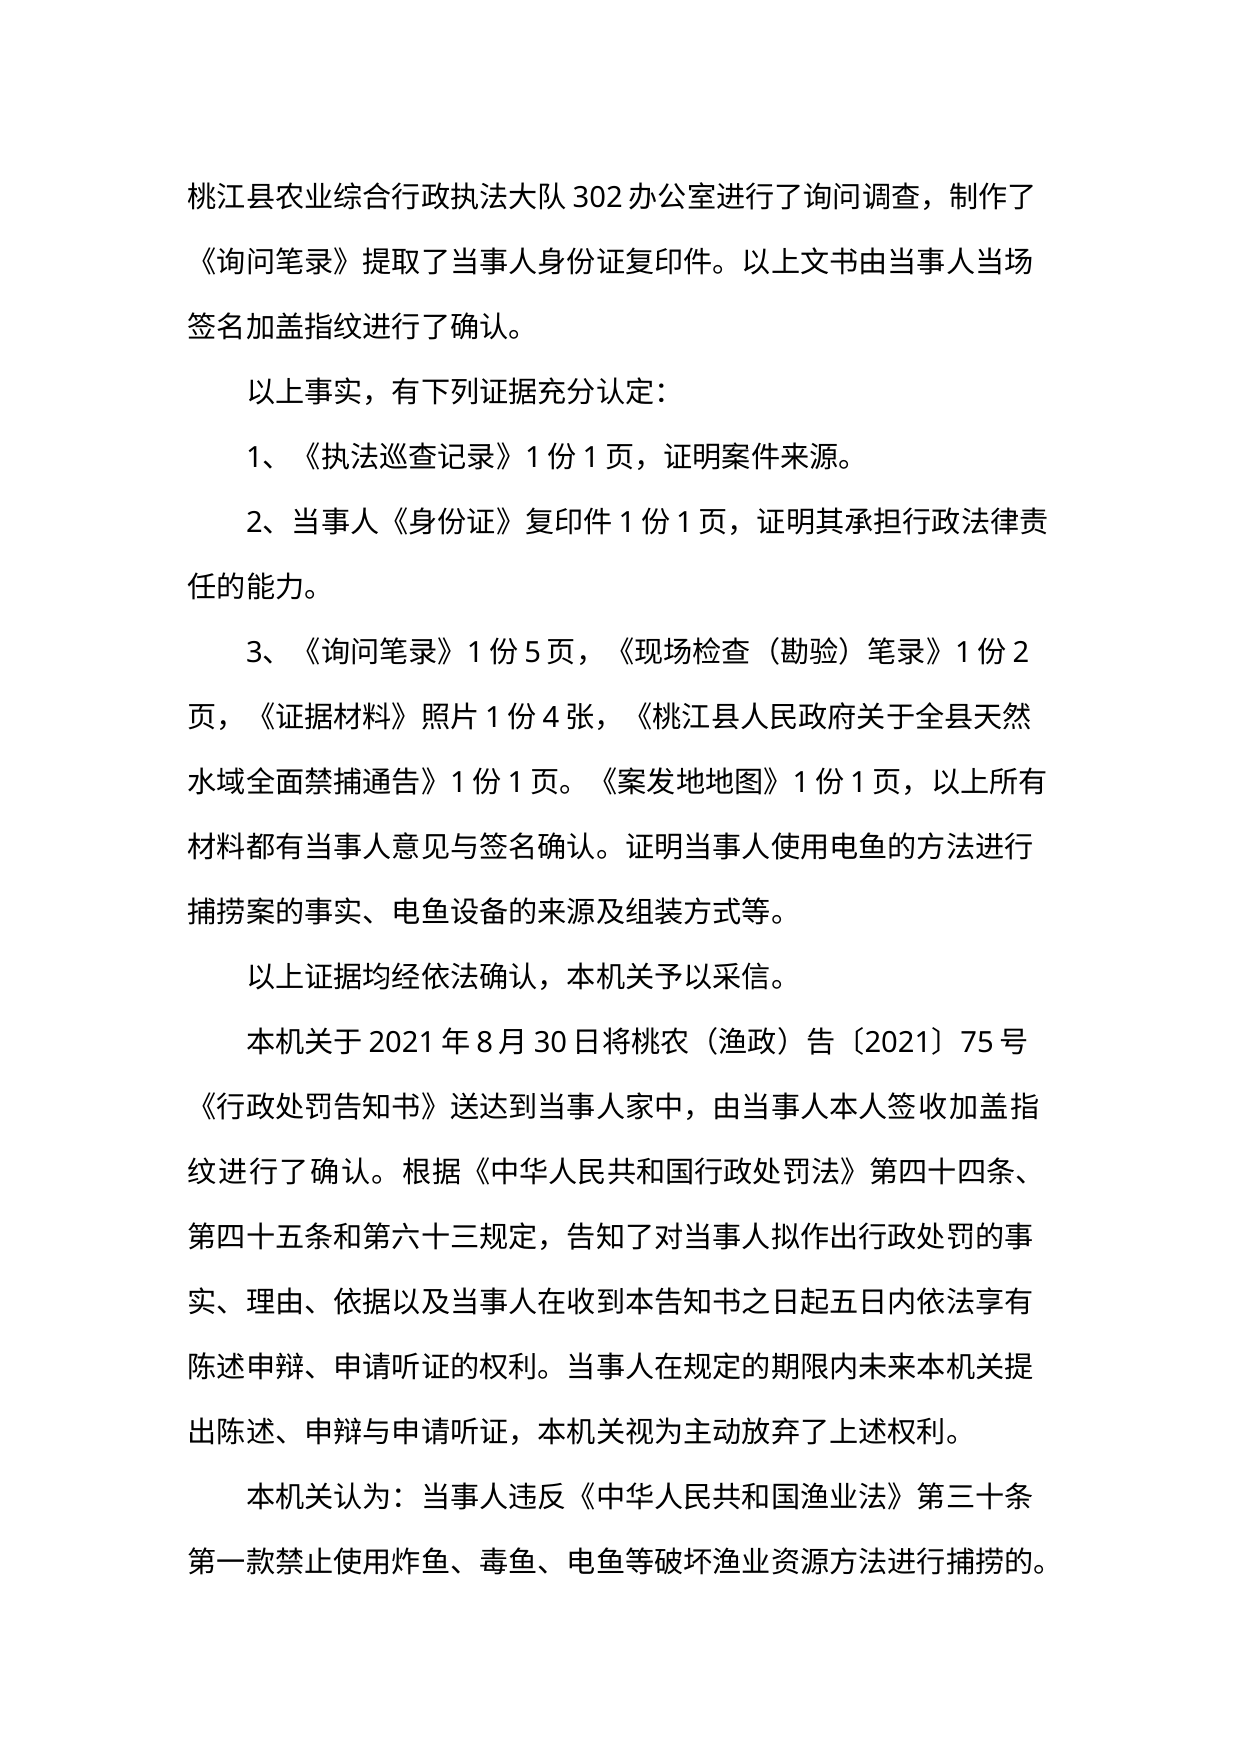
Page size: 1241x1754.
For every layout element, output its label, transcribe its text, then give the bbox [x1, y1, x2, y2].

text 1、《执法巡查记录》1份1页，证明案件来源。 [187, 422, 1053, 487]
text 3、《询问笔录》1份5页，《现场检查（勘验）笔录》1份2页，《证据材料》照片1份4张，《桃江县人民政府关于全县天然水域全面禁捕通告》1份1页。《案发地地图》1份1页，以上所有材料都有当事人意见与签名确认。证明当事人使用电鱼的方法进行捕捞案的事实、电鱼设备的来源及组装方式等。 [187, 617, 1053, 942]
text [187, 1462, 1053, 1592]
text 2、当事人《身份证》复印件1份1页，证明其承担行政法律责任的能力。 [187, 487, 1053, 617]
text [187, 162, 1053, 357]
text 以上事实，有下列证据充分认定： [187, 357, 1053, 422]
text 本机关于2021年8月30日将桃农（渔政）告〔2021〕75号《行政处罚告知书》送达到当事人家中，由当事人本人签收加盖指纹进行了确认。根据《中华人民共和国行政处罚法》第四十四条、第四十五条和第六十三规定，告知了对当事人拟作出行政处罚的事实、理由、依据以及当事人在收到本告知书之日起五日内依法享有陈述申辩、申请听证的权利。当事人在规定的期限内未来本机关提出陈述、申辩与申请听证，本机关视为主动放弃了上述权利。 [187, 1007, 1053, 1462]
text 以上证据均经依法确认，本机关予以采信。 [187, 942, 1053, 1007]
